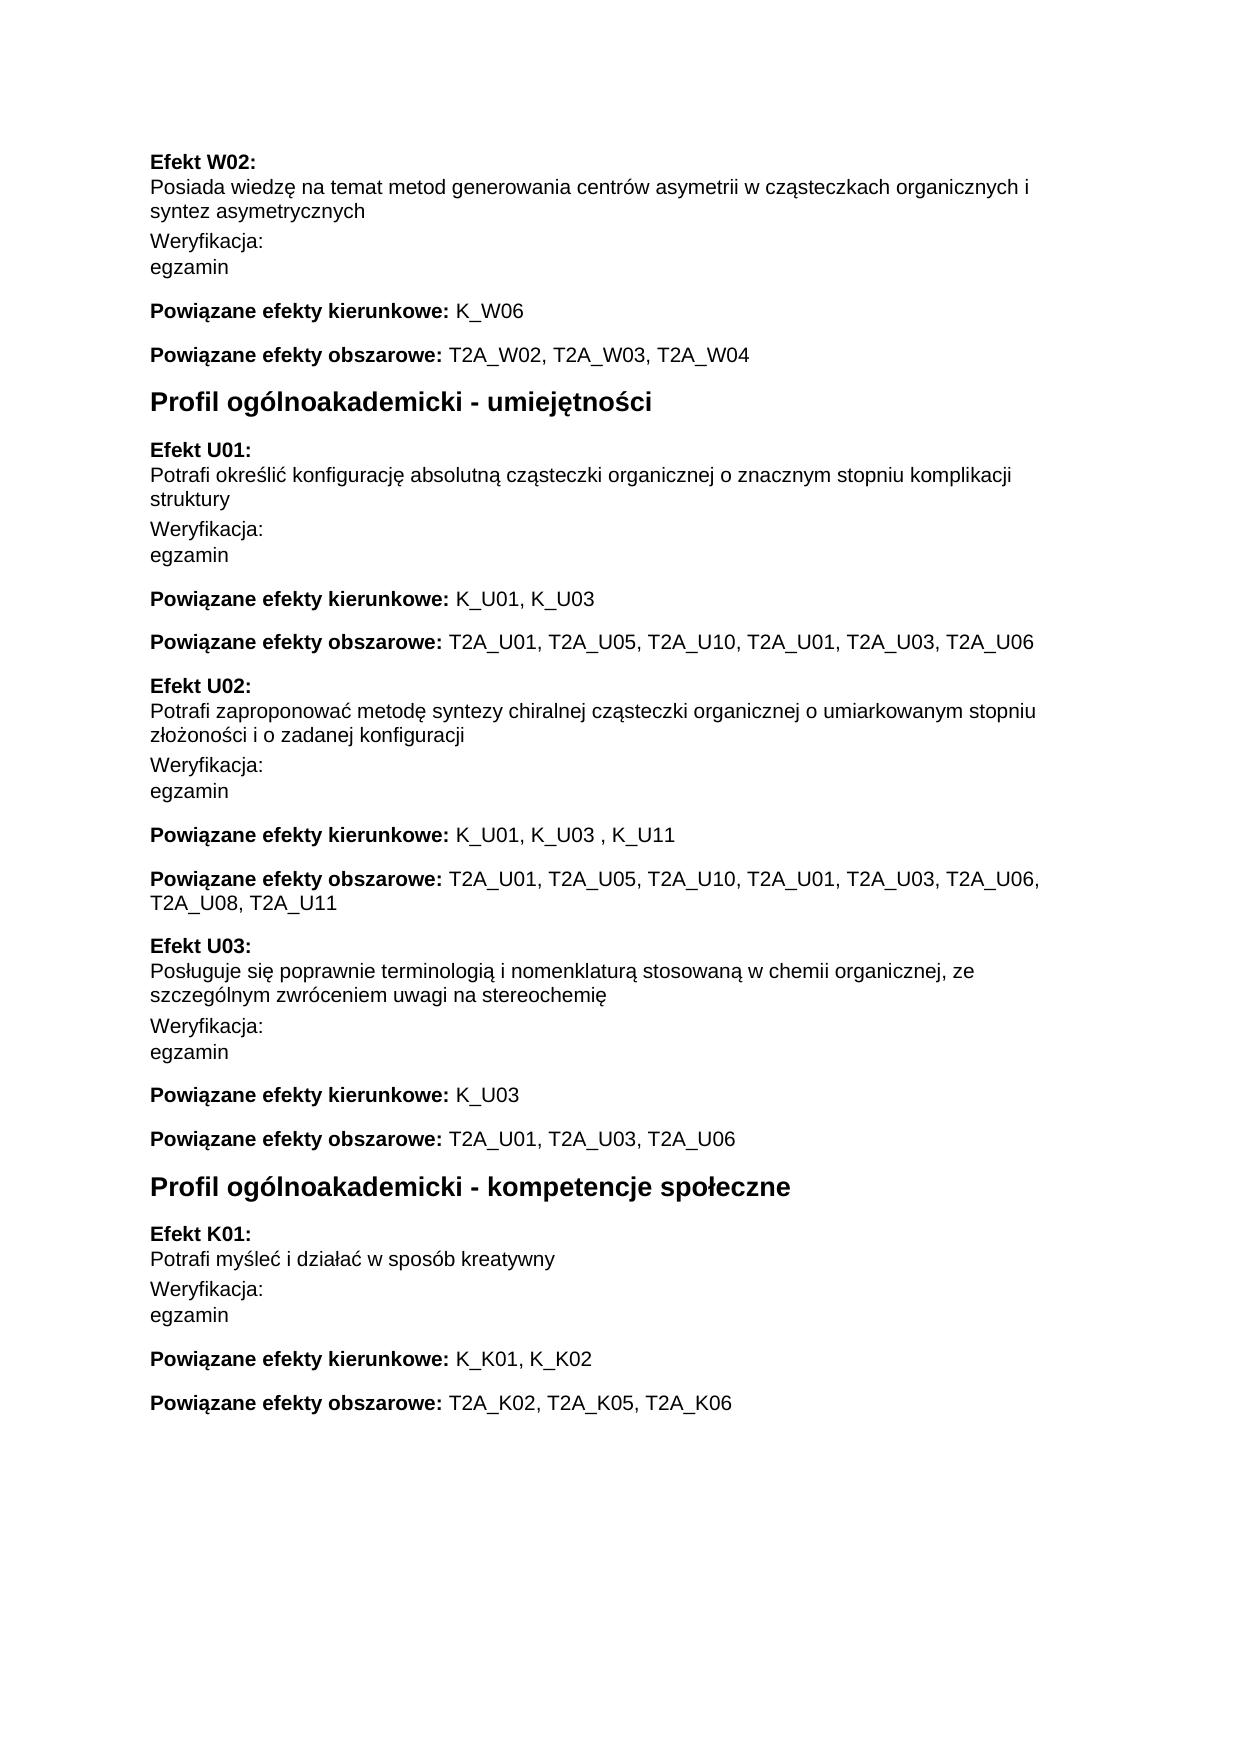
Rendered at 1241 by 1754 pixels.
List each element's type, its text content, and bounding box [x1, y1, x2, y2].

text Efekt U02: [150, 674, 1090, 698]
text Weryfikacja: [150, 517, 1090, 541]
text Powiązane efekty kierunkowe: K_U01, K_U03 , K_U11 [150, 823, 1090, 847]
text Powiązane efekty obszarowe: T2A_U01, T2A_U05, T2A_U10, T2A_U01, T2A_U03, T2A_U06 [150, 630, 1090, 654]
text Powiązane efekty kierunkowe: K_W06 [150, 299, 1090, 323]
text Powiązane efekty obszarowe: T2A_U01, T2A_U05, T2A_U10, T2A_U01, T2A_U03, T2A_U06, T2A_U08, T2A_U11 [150, 867, 1090, 914]
text Potrafi określić konfigurację absolutną cząsteczki organicznej o znacznym stopniu komplikacji struktury [150, 462, 1090, 510]
text egzamin [150, 543, 1090, 567]
text Potrafi zaproponować metodę syntezy chiralnej cząsteczki organicznej o umiarkowanym stopniu złożoności i o zadanej konfiguracji [150, 699, 1090, 747]
text Powiązane efekty obszarowe: T2A_K02, T2A_K05, T2A_K06 [150, 1391, 1090, 1414]
text Weryfikacja: [150, 753, 1090, 777]
text Potrafi myśleć i działać w sposób kreatywny [150, 1247, 1090, 1271]
text Powiązane efekty kierunkowe: K_K01, K_K02 [150, 1347, 1090, 1371]
subtitle Profil ogólnoakademicki - kompetencje społeczne [150, 1171, 1090, 1202]
text Efekt K01: [150, 1222, 1090, 1246]
text Posługuje się poprawnie terminologią i nomenklaturą stosowaną w chemii organicznej, ze szczególnym zwróceniem uwagi na stereochemię [150, 959, 1090, 1007]
text egzamin [150, 779, 1090, 803]
text Efekt U03: [150, 934, 1090, 958]
text Powiązane efekty obszarowe: T2A_U01, T2A_U03, T2A_U06 [150, 1127, 1090, 1151]
text Weryfikacja: [150, 229, 1090, 253]
text Weryfikacja: [150, 1277, 1090, 1301]
text Powiązane efekty kierunkowe: K_U01, K_U03 [150, 586, 1090, 610]
text Efekt W02: [150, 150, 1090, 174]
text Efekt U01: [150, 437, 1090, 461]
text egzamin [150, 1039, 1090, 1063]
text egzamin [150, 255, 1090, 279]
text Weryfikacja: [150, 1013, 1090, 1037]
text Powiązane efekty obszarowe: T2A_W02, T2A_W03, T2A_W04 [150, 343, 1090, 367]
text egzamin [150, 1303, 1090, 1327]
text Powiązane efekty kierunkowe: K_U03 [150, 1083, 1090, 1107]
subtitle Profil ogólnoakademicki - umiejętności [150, 386, 1090, 418]
text Posiada wiedzę na temat metod generowania centrów asymetrii w cząsteczkach organicznych i syntez asymetrycznych [150, 175, 1090, 223]
